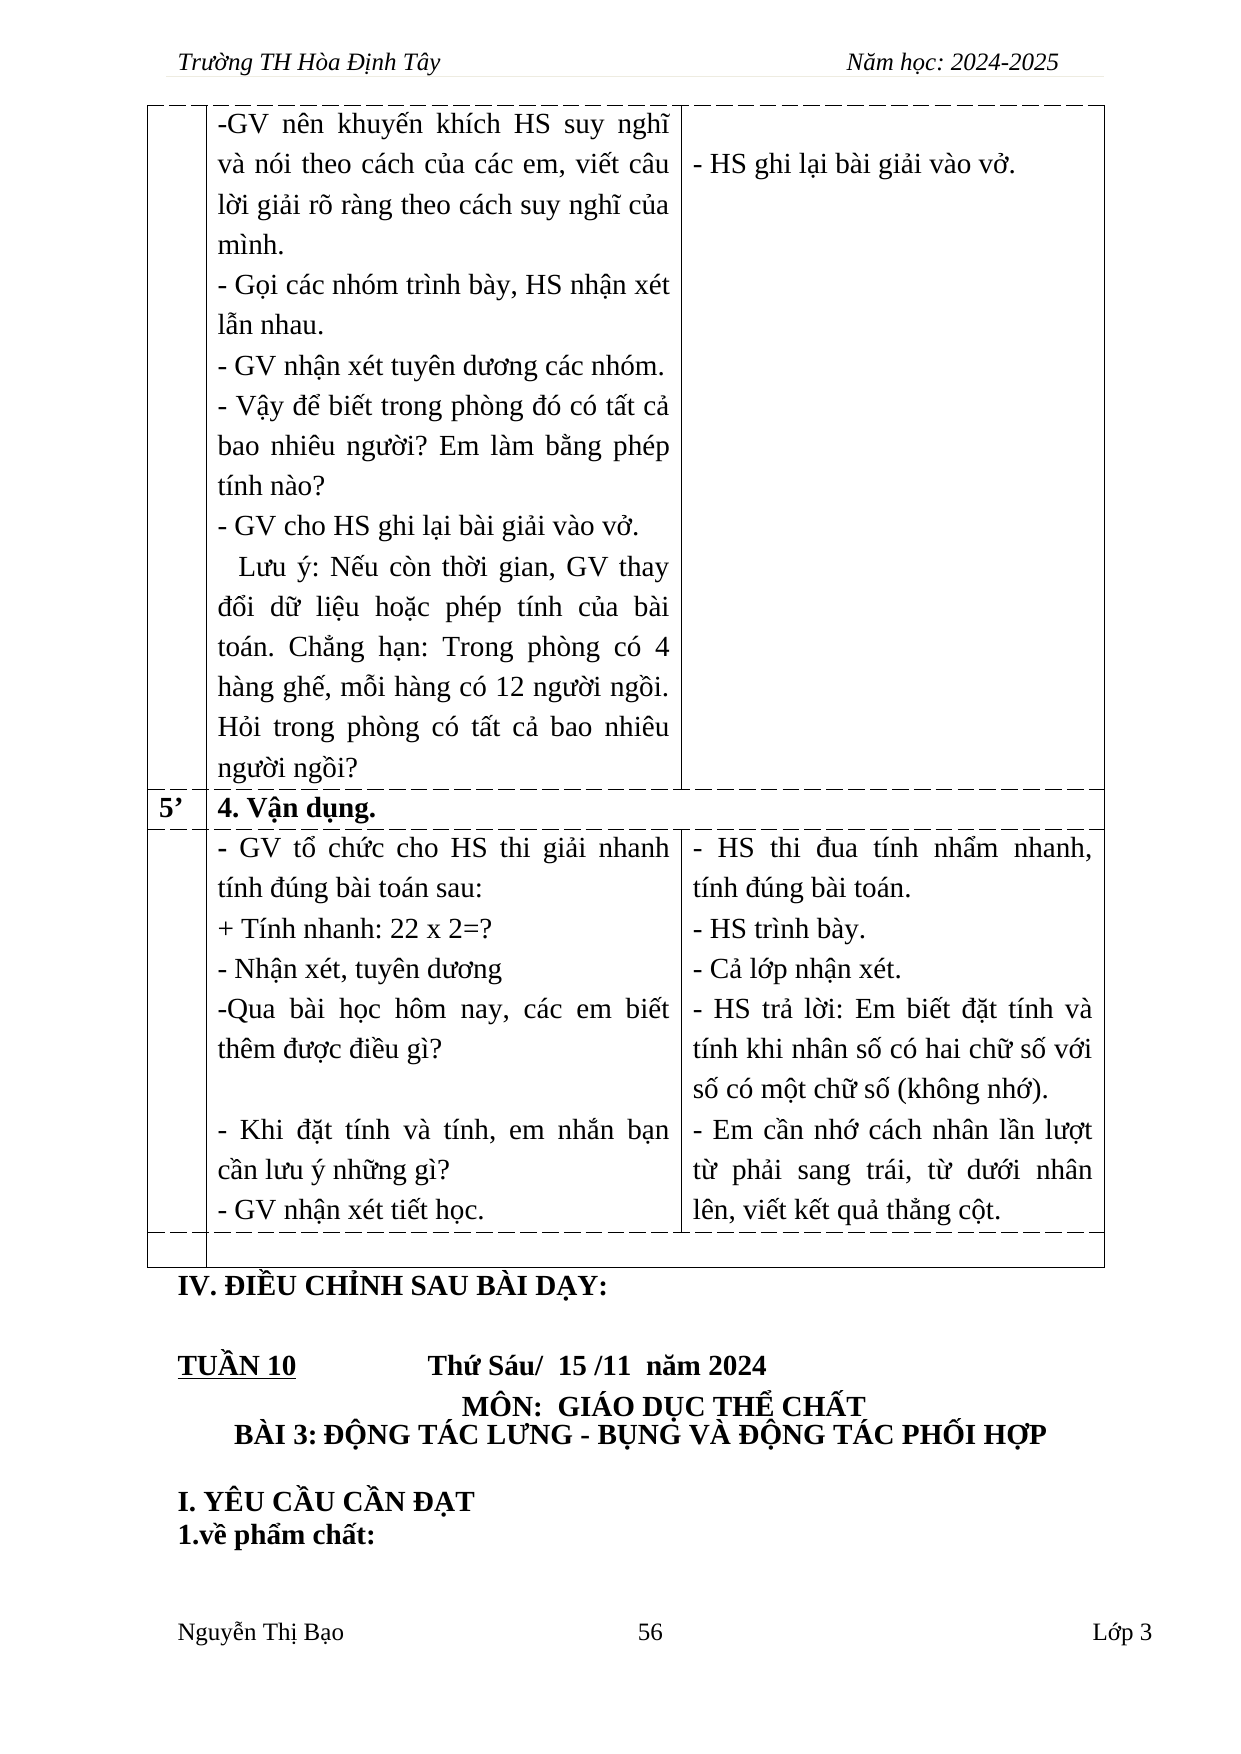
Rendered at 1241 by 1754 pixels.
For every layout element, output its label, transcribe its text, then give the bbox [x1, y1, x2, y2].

table_cell - GV tổ chức cho HS thi giải nhanh tính đúng bài toán sau: + Tính nhanh: 22 x 2=? - Nhận xét, tuyên dương -Qua bài học hôm nay, các em biết thêm được điều gì? - Khi đặt tính và tính, em nhắn bạn cần lưu ý những gì? - GV nhận xét tiết học. [207, 829, 681, 1232]
text MÔN: GIÁO DỤC THỂ CHẤT [177, 1389, 1093, 1422]
table_cell [207, 1232, 1104, 1267]
text I. YÊU CẦU CẦN ĐẠT [177, 1484, 1093, 1517]
table_cell [148, 829, 206, 1232]
text IV. ĐIỀU CHỈNH SAU BÀI DẠY: [177, 1268, 1093, 1302]
table_cell - HS thi đua tính nhẩm nhanh, tính đúng bài toán. - HS trình bày. - Cả lớp nhận xét. - HS trả lời: Em biết đặt tính và tính khi nhân số có hai chữ số với số có một chữ số (không nhớ). - Em cần nhớ cách nhân lần lượt từ phải sang trái, từ dưới nhân lên, viết kết quả thẳng cột. [682, 829, 1104, 1232]
table_cell 4. Vận dụng. [207, 789, 1104, 829]
table_cell 5’ [148, 789, 206, 829]
table_cell [148, 105, 206, 789]
text BÀI 3: ĐỘNG TÁC LƯNG - BỤNG VÀ ĐỘNG TÁC PHỐI HỢP [188, 1422, 1093, 1450]
text TUẦN 10 Thứ Sáu/ 15 /11 năm 2024 [177, 1348, 1093, 1382]
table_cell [682, 105, 1104, 789]
table_cell [148, 1232, 206, 1267]
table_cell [207, 105, 681, 789]
text 1.về phẩm chất: [177, 1517, 1093, 1551]
